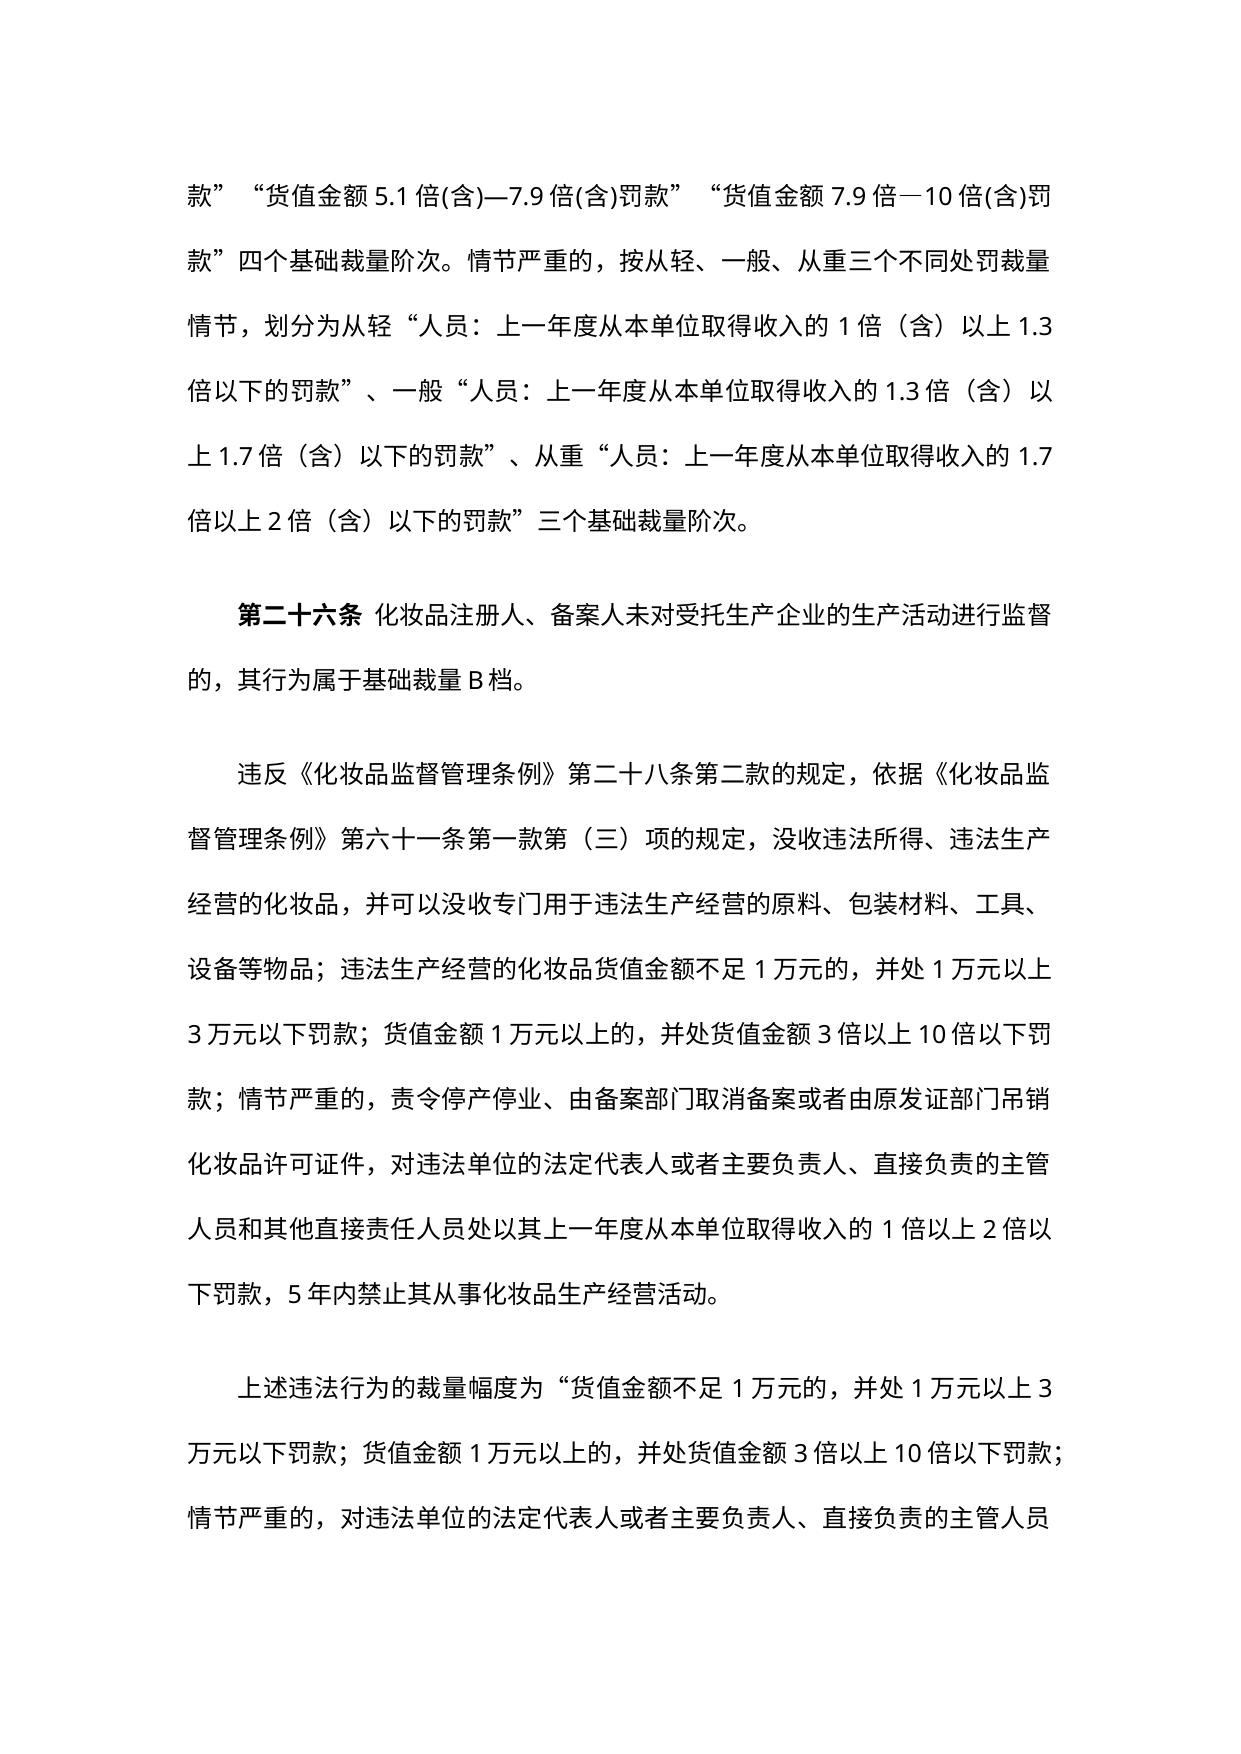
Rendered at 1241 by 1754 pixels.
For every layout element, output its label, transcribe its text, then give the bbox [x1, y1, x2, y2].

text 第二十六条 化妆品注册人、备案人未对受托生产企业的生产活动进行监督的，其行为属于基础裁量B档。 [187, 581, 1053, 711]
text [187, 162, 1053, 552]
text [187, 1354, 1053, 1549]
text 违反《化妆品监督管理条例》第二十八条第二款的规定，依据《化妆品监督管理条例》第六十一条第一款第（三）项的规定，没收违法所得、违法生产经营的化妆品，并可以没收专门用于违法生产经营的原料、包装材料、工具、设备等物品；违法生产经营的化妆品货值金额不足1万元的，并处1万元以上3万元以下罚款；货值金额1万元以上的，并处货值金额3倍以上10倍以下罚款；情节严重的，责令停产停业、由备案部门取消备案或者由原发证部门吊销化妆品许可证件，对违法单位的法定代表人或者主要负责人、直接负责的主管人员和其他直接责任人员处以其上一年度从本单位取得收入的1倍以上2倍以下罚款，5年内禁止其从事化妆品生产经营活动。 [187, 740, 1053, 1325]
